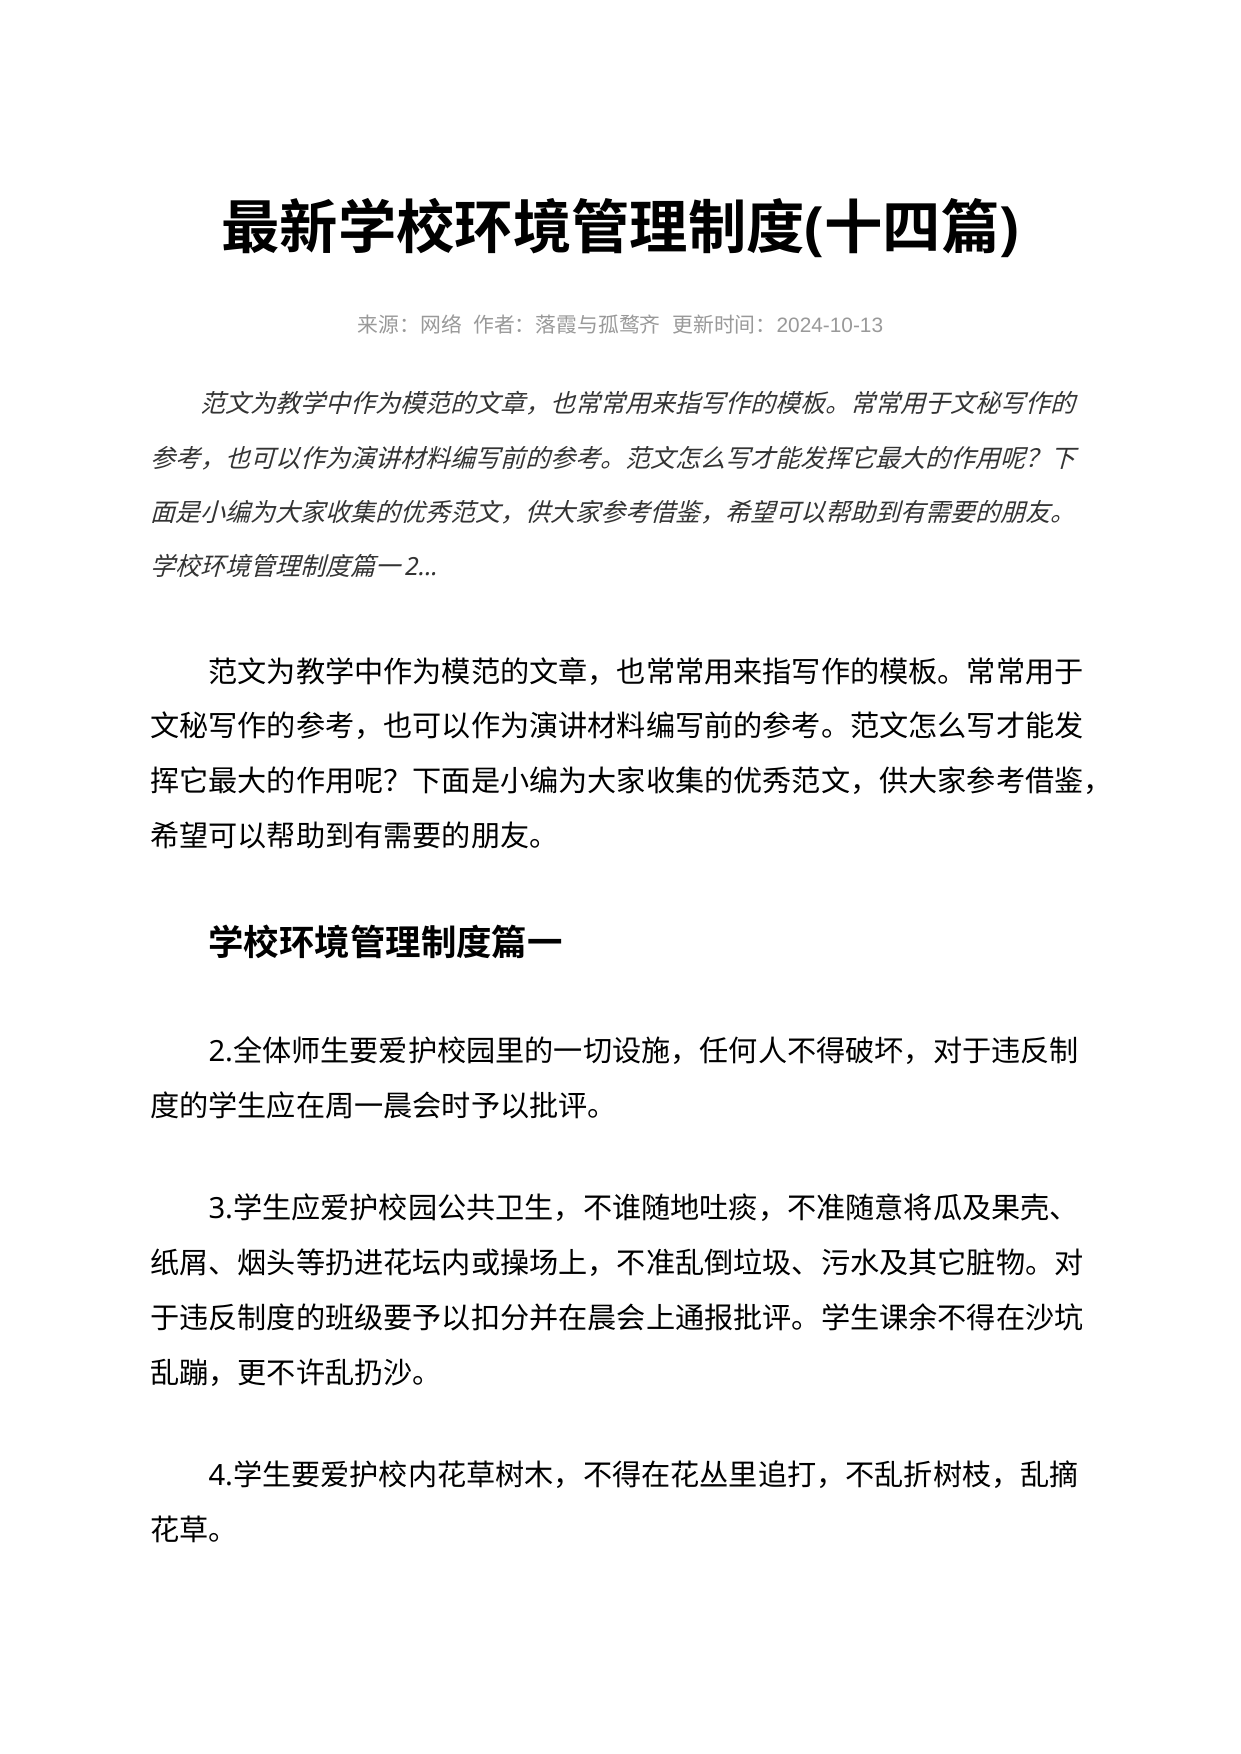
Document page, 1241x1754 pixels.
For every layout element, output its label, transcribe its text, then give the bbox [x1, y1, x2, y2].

text 4.学生要爱护校内花草树木，不得在花丛里追打，不乱折树枝，乱摘花草。 [150, 1451, 1090, 1549]
text 来源：网络 作者：落霞与孤鹜齐 更新时间：2024-10-13 [150, 313, 1090, 337]
text 范文为教学中作为模范的文章，也常常用来指写作的模板。常常用于文秘写作的参考，也可以作为演讲材料编写前的参考。范文怎么写才能发挥它最大的作用呢？下面是小编为大家收集的优秀范文，供大家参考借鉴，希望可以帮助到有需要的朋友。学校环境管理制度篇一2... [150, 384, 1090, 583]
text 范文为教学中作为模范的文章，也常常用来指写作的模板。常常用于文秘写作的参考，也可以作为演讲材料编写前的参考。范文怎么写才能发挥它最大的作用呢？下面是小编为大家收集的优秀范文，供大家参考借鉴，希望可以帮助到有需要的朋友。 [150, 648, 1090, 855]
text 3.学生应爱护校园公共卫生，不谁随地吐痰，不准随意将瓜及果壳、纸屑、烟头等扔进花坛内或操场上，不准乱倒垃圾、污水及其它脏物。对于违反制度的班级要予以扣分并在晨会上通报批评。学生课余不得在沙坑乱蹦，更不许乱扔沙。 [150, 1185, 1090, 1392]
subtitle 最新学校环境管理制度(十四篇) [150, 181, 1090, 266]
text 2.全体师生要爱护校园里的一切设施，任何人不得破坏，对于违反制度的学生应在周一晨会时予以批评。 [150, 1028, 1090, 1125]
text 学校环境管理制度篇一 [150, 914, 1090, 966]
